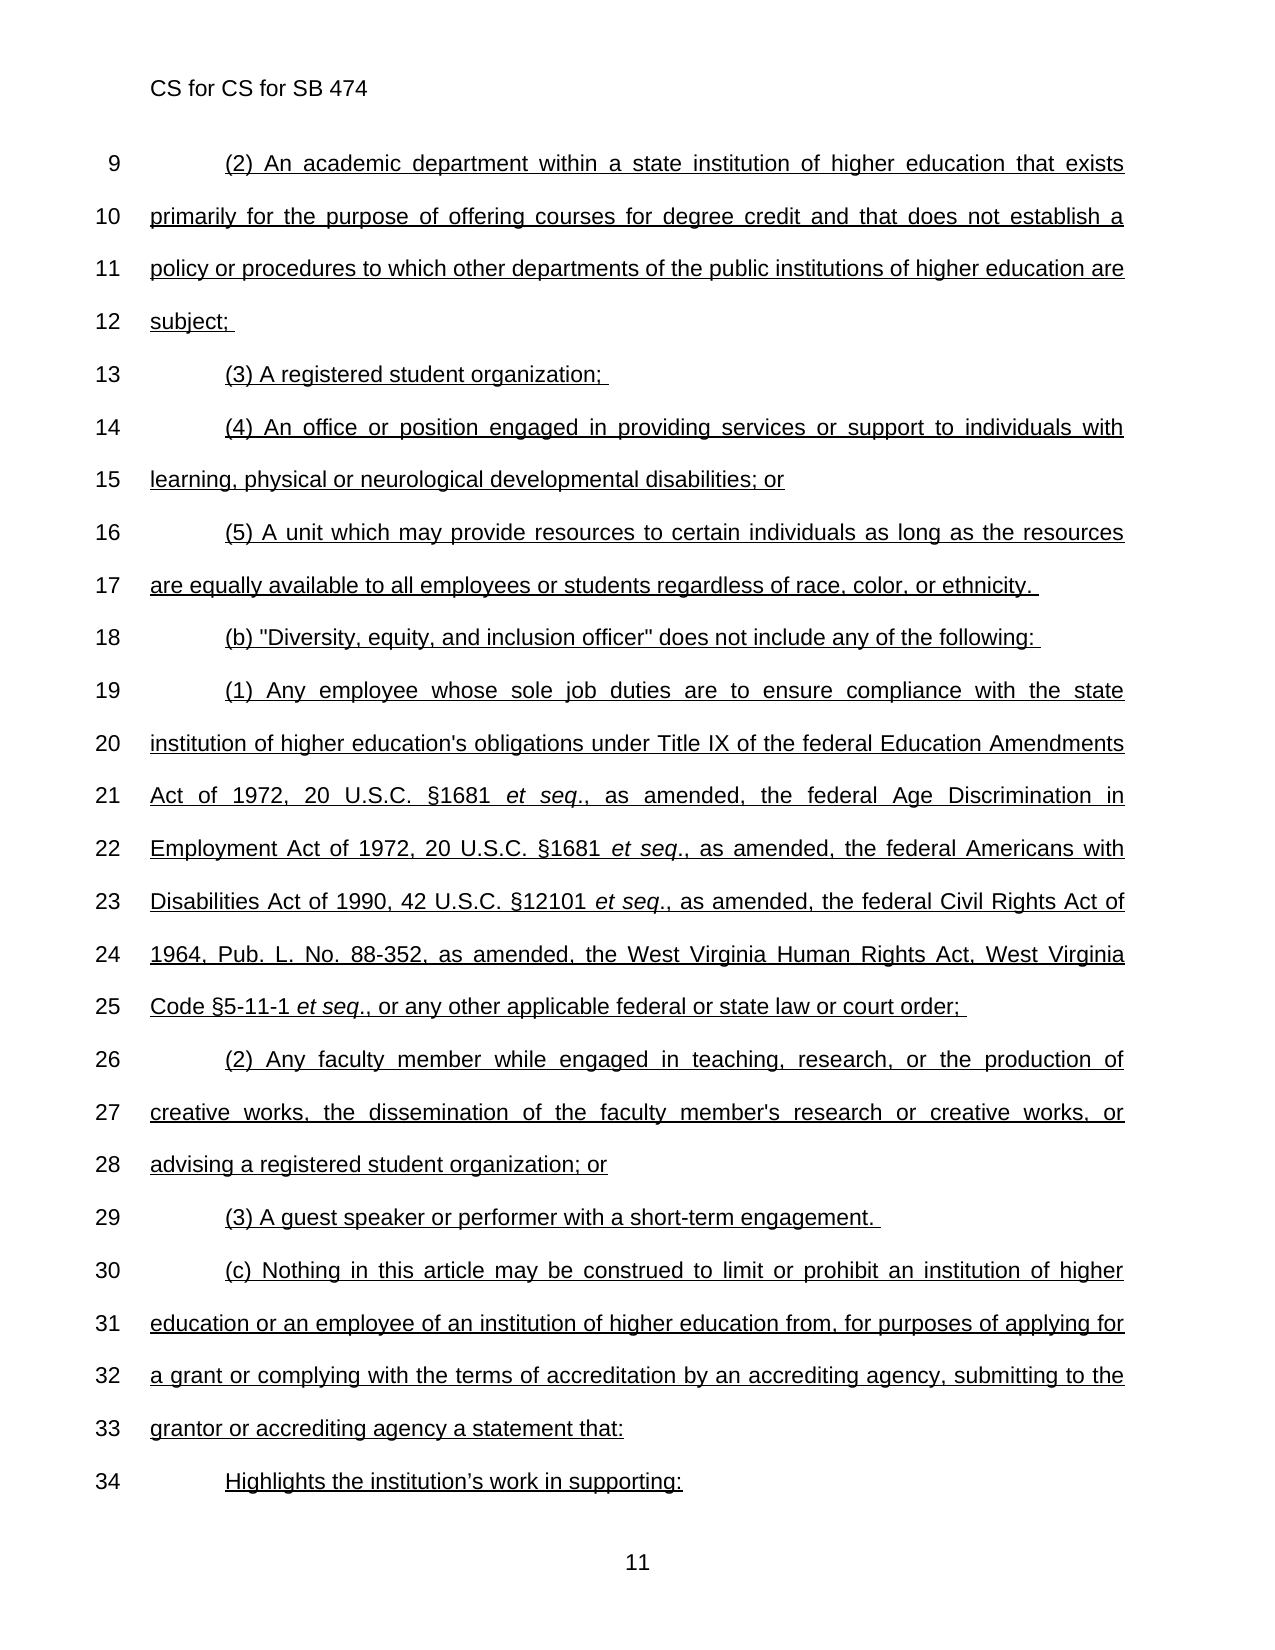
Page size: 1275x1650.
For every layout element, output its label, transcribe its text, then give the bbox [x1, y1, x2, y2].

text Highlights the institution’s work in supporting: [150, 1468, 1125, 1494]
text (3) A guest speaker or performer with a short-term engagement. [150, 1204, 1125, 1231]
text (2) An academic department within a state institution of higher education that exists primarily for the purpose of offering courses for degree credit and that does not establish a policy or procedures to which other departments of the public institutions of higher education are subject; [150, 279, 1125, 334]
text (1) Any employee whose sole job duties are to ensure compliance with the state institution of higher education's obligations under Title IX of the federal Education Amendments Act of 1972, 20 U.S.C. §1681 et seq., as amended, the federal Age Discrimination in Employment Act of 1972, 20 U.S.C. §1681 et seq., as amended, the federal Americans with Disabilities Act of 1990, 42 U.S.C. §12101 et seq., as amended, the federal Civil Rights Act of 1964, Pub. L. No. 88-352, as amended, the West Virginia Human Rights Act, West Virginia Code §5-11-1 et seq., or any other applicable federal or state law or court order; [150, 677, 1125, 753]
text (5) A unit which may provide resources to certain individuals as long as the resources are equally available to all employees or students regardless of race, color, or ethnicity. [150, 519, 1125, 598]
text (1) Any employee whose sole job duties are to ensure compliance with the state institution of higher education's obligations under Title IX of the federal Education Amendments Act of 1972, 20 U.S.C. §1681 et seq., as amended, the federal Age Discrimination in Employment Act of 1972, 20 U.S.C. §1681 et seq., as amended, the federal Americans with Disabilities Act of 1990, 42 U.S.C. §12101 et seq., as amended, the federal Civil Rights Act of 1964, Pub. L. No. 88-352, as amended, the West Virginia Human Rights Act, West Virginia Code §5-11-1 et seq., or any other applicable federal or state law or court order; [150, 806, 1125, 858]
text (c) Nothing in this article may be construed to limit or prohibit an institution of higher education or an employee of an institution of higher education from, for purposes of applying for a grant or complying with the terms of accreditation by an accrediting agency, submitting to the grantor or accrediting agency a statement that: [150, 1334, 1125, 1385]
text (c) Nothing in this article may be construed to limit or prohibit an institution of higher education or an employee of an institution of higher education from, for purposes of applying for a grant or complying with the terms of accreditation by an accrediting agency, submitting to the grantor or accrediting agency a statement that: [150, 1257, 1125, 1332]
text (1) Any employee whose sole job duties are to ensure compliance with the state institution of higher education's obligations under Title IX of the federal Education Amendments Act of 1972, 20 U.S.C. §1681 et seq., as amended, the federal Age Discrimination in Employment Act of 1972, 20 U.S.C. §1681 et seq., as amended, the federal Americans with Disabilities Act of 1990, 42 U.S.C. §12101 et seq., as amended, the federal Civil Rights Act of 1964, Pub. L. No. 88-352, as amended, the West Virginia Human Rights Act, West Virginia Code §5-11-1 et seq., or any other applicable federal or state law or court order; [150, 754, 1125, 805]
text (b) "Diversity, equity, and inclusion officer" does not include any of the following: [150, 624, 1125, 651]
text (1) Any employee whose sole job duties are to ensure compliance with the state institution of higher education's obligations under Title IX of the federal Education Amendments Act of 1972, 20 U.S.C. §1681 et seq., as amended, the federal Age Discrimination in Employment Act of 1972, 20 U.S.C. §1681 et seq., as amended, the federal Americans with Disabilities Act of 1990, 42 U.S.C. §12101 et seq., as amended, the federal Civil Rights Act of 1964, Pub. L. No. 88-352, as amended, the West Virginia Human Rights Act, West Virginia Code §5-11-1 et seq., or any other applicable federal or state law or court order; [150, 859, 1125, 911]
text (2) Any faculty member while engaged in teaching, research, or the production of creative works, the dissemination of the faculty member's research or creative works, or advising a registered student organization; or [150, 1123, 1125, 1178]
text (3) A registered student organization; [150, 361, 1125, 387]
text (1) Any employee whose sole job duties are to ensure compliance with the state institution of higher education's obligations under Title IX of the federal Education Amendments Act of 1972, 20 U.S.C. §1681 et seq., as amended, the federal Age Discrimination in Employment Act of 1972, 20 U.S.C. §1681 et seq., as amended, the federal Americans with Disabilities Act of 1990, 42 U.S.C. §12101 et seq., as amended, the federal Civil Rights Act of 1964, Pub. L. No. 88-352, as amended, the West Virginia Human Rights Act, West Virginia Code §5-11-1 et seq., or any other applicable federal or state law or court order; [150, 965, 1125, 1020]
text (1) Any employee whose sole job duties are to ensure compliance with the state institution of higher education's obligations under Title IX of the federal Education Amendments Act of 1972, 20 U.S.C. §1681 et seq., as amended, the federal Age Discrimination in Employment Act of 1972, 20 U.S.C. §1681 et seq., as amended, the federal Americans with Disabilities Act of 1990, 42 U.S.C. §12101 et seq., as amended, the federal Civil Rights Act of 1964, Pub. L. No. 88-352, as amended, the West Virginia Human Rights Act, West Virginia Code §5-11-1 et seq., or any other applicable federal or state law or court order; [150, 912, 1125, 963]
text (c) Nothing in this article may be construed to limit or prohibit an institution of higher education or an employee of an institution of higher education from, for purposes of applying for a grant or complying with the terms of accreditation by an accrediting agency, submitting to the grantor or accrediting agency a statement that: [150, 1386, 1125, 1441]
text (2) An academic department within a state institution of higher education that exists primarily for the purpose of offering courses for degree credit and that does not establish a policy or procedures to which other departments of the public institutions of higher education are subject; [150, 150, 1125, 278]
text (2) Any faculty member while engaged in teaching, research, or the production of creative works, the dissemination of the faculty member's research or creative works, or advising a registered student organization; or [150, 1046, 1125, 1121]
text (4) An office or position engaged in providing services or support to individuals with learning, physical or neurological developmental disabilities; or [150, 413, 1125, 493]
